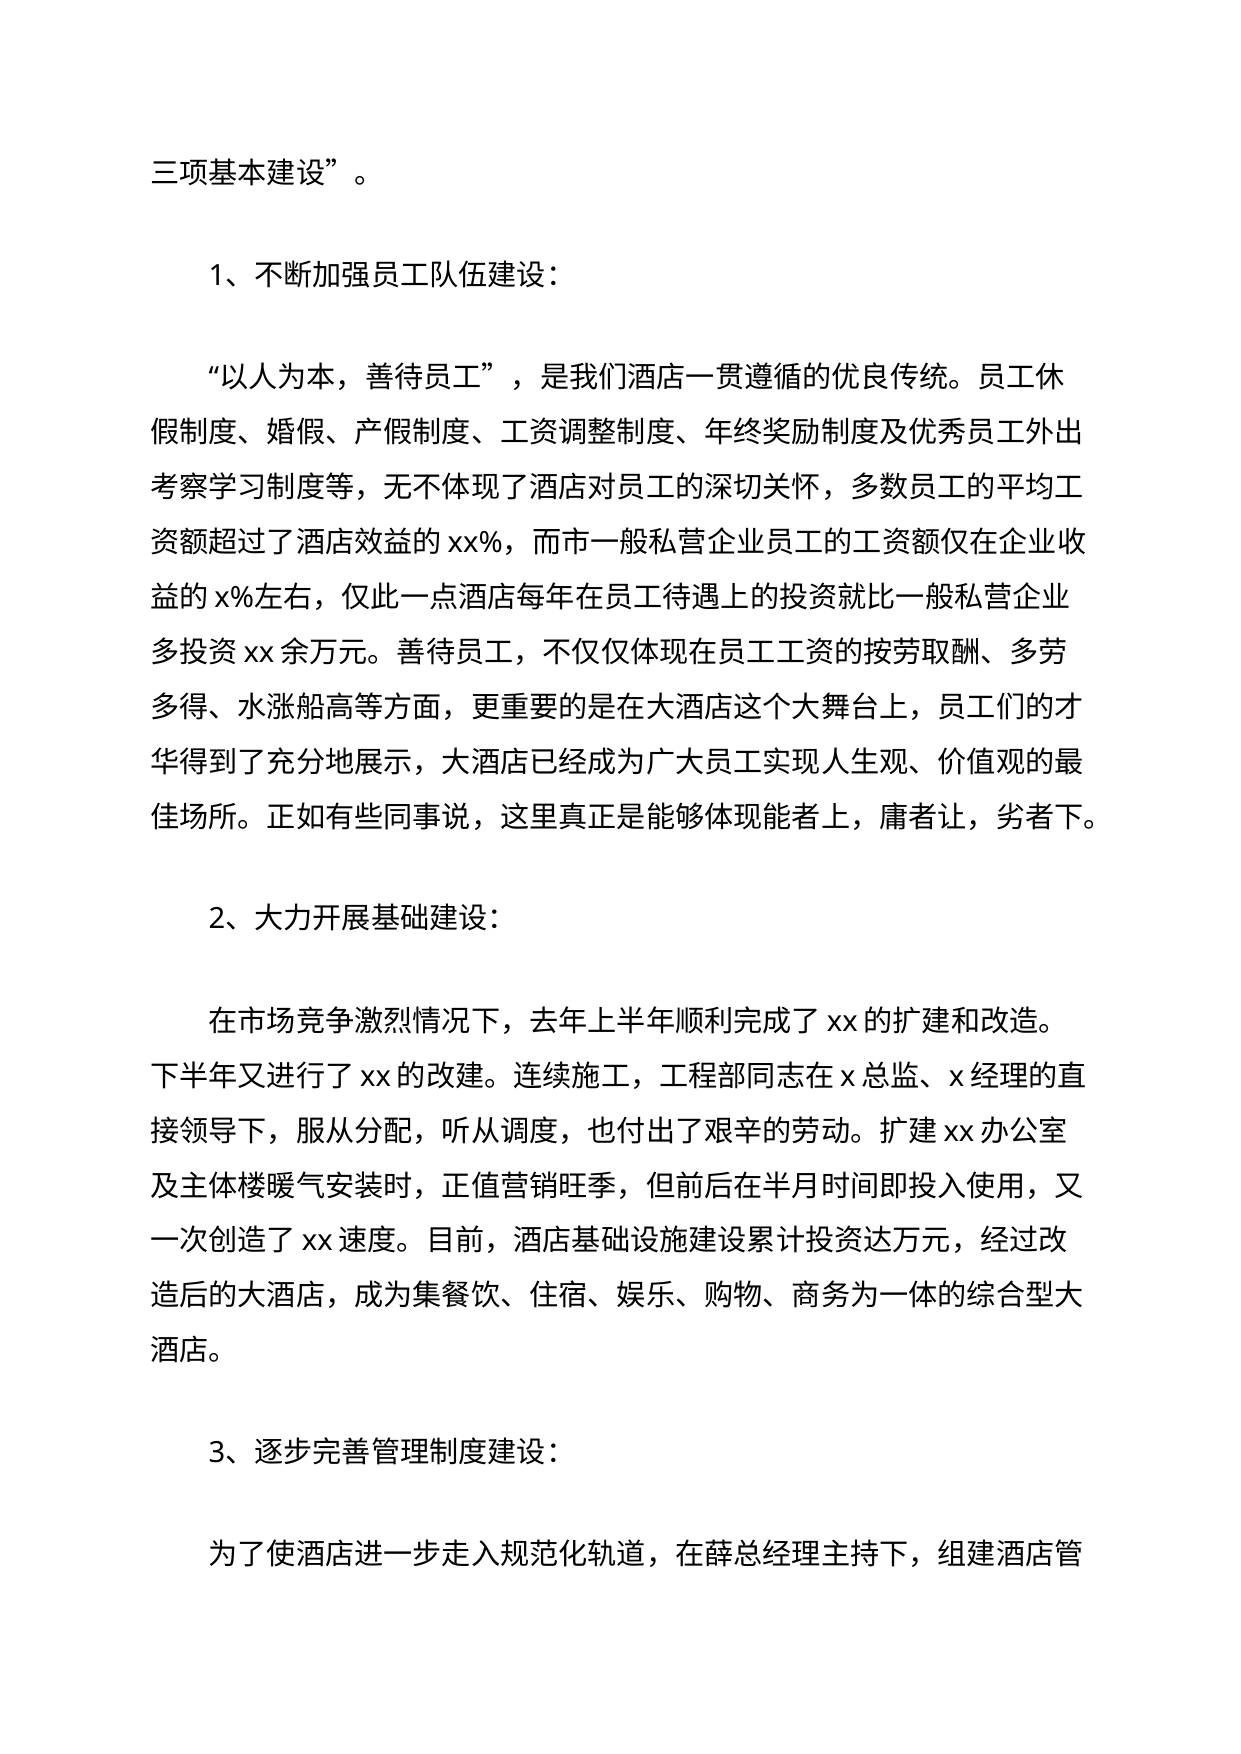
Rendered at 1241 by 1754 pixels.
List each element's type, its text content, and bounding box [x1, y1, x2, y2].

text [150, 150, 1090, 192]
text “以人为本，善待员工”，是我们酒店一贯遵循的优良传统。员工休假制度、婚假、产假制度、工资调整制度、年终奖励制度及优秀员工外出考察学习制度等，无不体现了酒店对员工的深切关怀，多数员工的平均工资额超过了酒店效益的xx%，而市一般私营企业员工的工资额仅在企业收益的x%左右，仅此一点酒店每年在员工待遇上的投资就比一般私营企业多投资xx余万元。善待员工，不仅仅体现在员工工资的按劳取酬、多劳多得、水涨船高等方面，更重要的是在大酒店这个大舞台上，员工们的才华得到了充分地展示，大酒店已经成为广大员工实现人生观、价值观的最佳场所。正如有些同事说，这里真正是能够体现能者上，庸者让，劣者下。 [150, 354, 1090, 836]
text 在市场竞争激烈情况下，去年上半年顺利完成了xx的扩建和改造。下半年又进行了xx的改建。连续施工，工程部同志在x总监、x经理的直接领导下，服从分配，听从调度，也付出了艰辛的劳动。扩建xx办公室及主体楼暖气安装时，正值营销旺季，但前后在半月时间即投入使用，又一次创造了xx速度。目前，酒店基础设施建设累计投资达万元，经过改造后的大酒店，成为集餐饮、住宿、娱乐、购物、商务为一体的综合型大酒店。 [150, 997, 1090, 1369]
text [150, 1531, 1090, 1573]
text 2、大力开展基础建设： [150, 895, 1090, 937]
text 3、逐步完善管理制度建设： [150, 1429, 1090, 1471]
text 1、不断加强员工队伍建设： [150, 252, 1090, 294]
